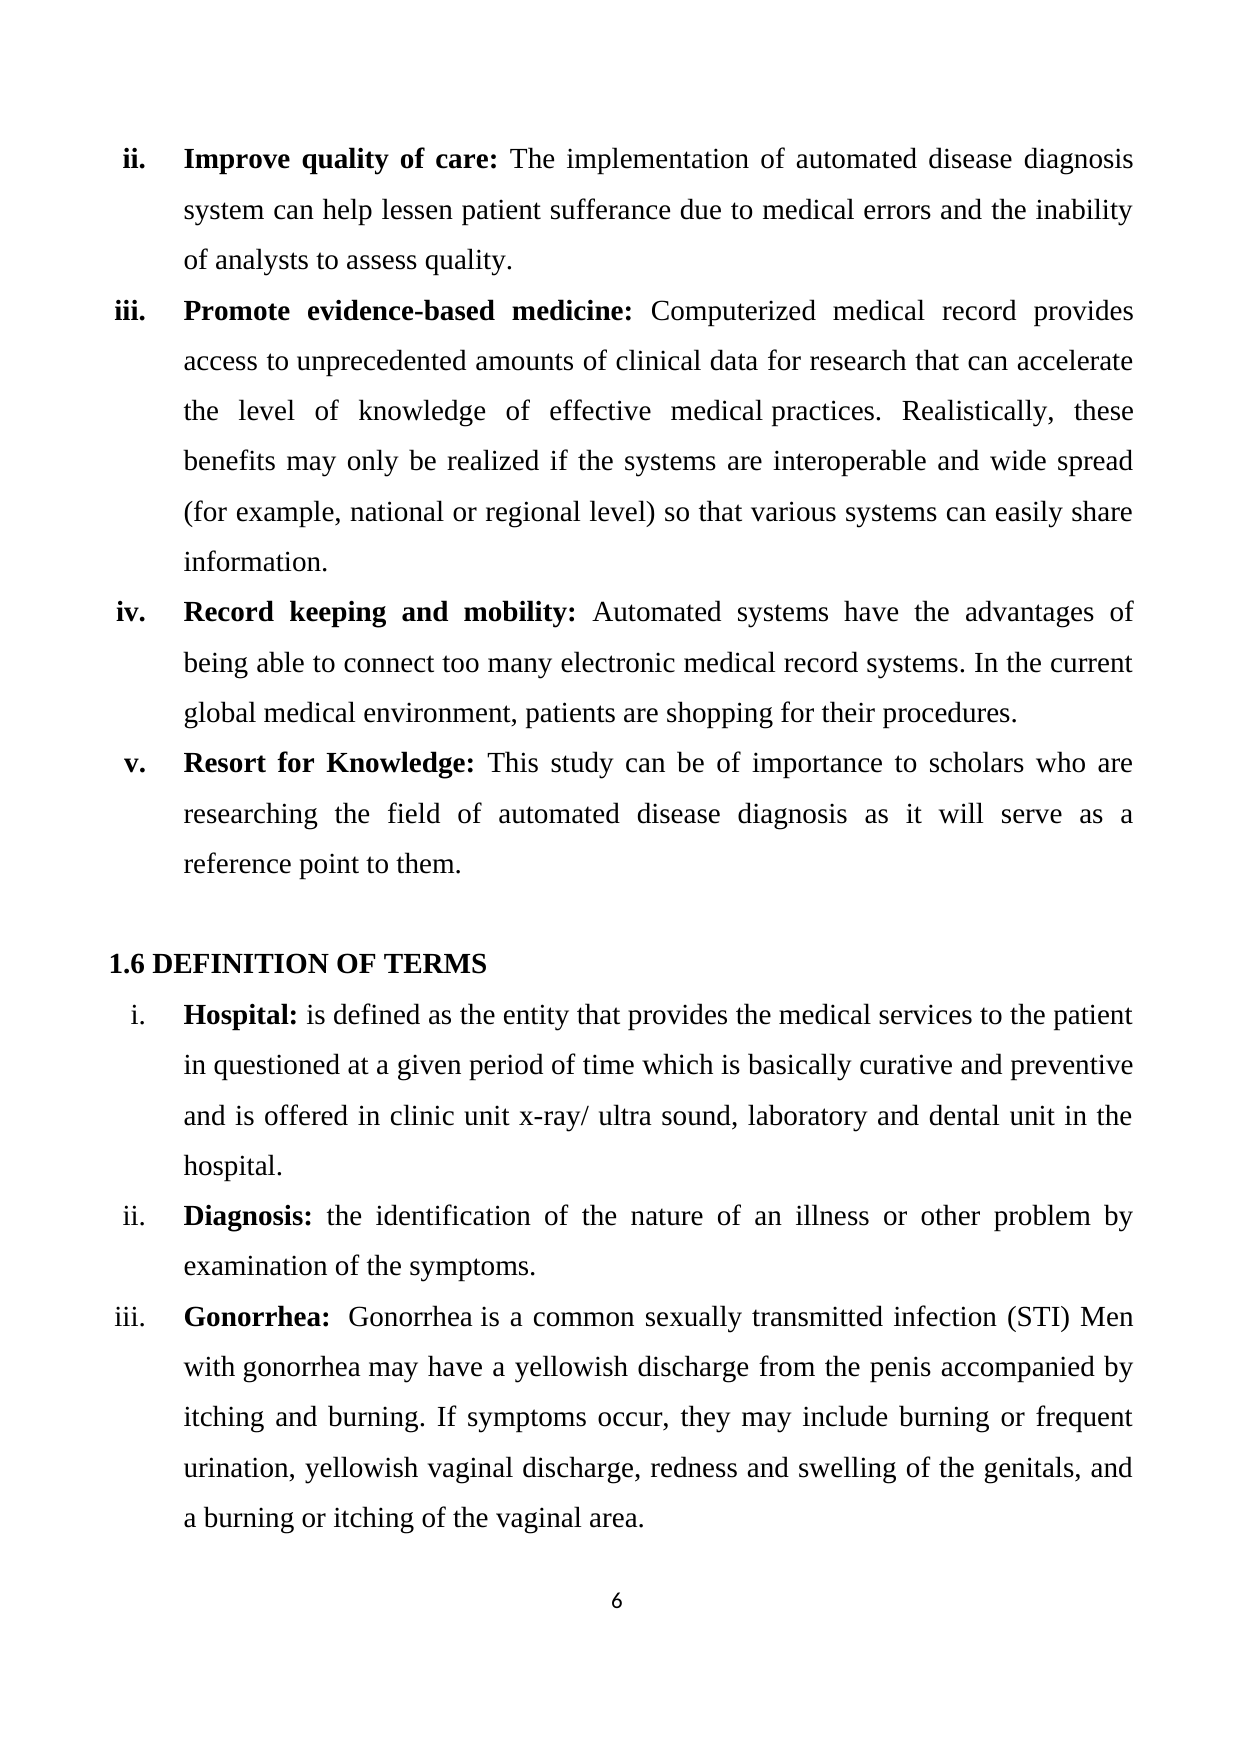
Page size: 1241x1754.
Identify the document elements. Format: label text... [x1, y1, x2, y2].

list Record keeping and mobility: Automated systems have the advantages of being able to connect too many electronic medical record systems. In the current global medical environment, patients are shopping for their procedures. [146, 594, 1134, 729]
text 1.6 DEFINITION OF TERMS [108, 947, 1134, 980]
list Resort for Knowledge: This study can be of importance to scholars who are researching the field of automated disease diagnosis as it will serve as a reference point to them. [146, 745, 1134, 879]
list Improve quality of care: The implementation of automated disease diagnosis system can help lessen patient sufferance due to medical errors and the inability of analysts to assess quality. [146, 142, 1134, 276]
list Promote evidence-based medicine: Computerized medical record provides access to unprecedented amounts of clinical data for research that can accelerate the level of knowledge of effective medical practices. Realistically, these benefits may only be realized if the systems are interoperable and wide spread (for example, national or regional level) so that various systems can easily share information. [146, 293, 1134, 578]
list Hospital: is defined as the entity that provides the medical services to the patient in questioned at a given period of time which is basically curative and preventive and is offered in clinic unit x-ray/ ultra sound, laboratory and dental unit in the hospital. [146, 997, 1134, 1181]
list Gonorrhea: Gonorrhea is a common sexually transmitted infection (STI) Men with gonorrhea may have a yellowish discharge from the penis accompanied by itching and burning. If symptoms occur, they may include burning or frequent urination, yellowish vaginal discharge, redness and swelling of the genitals, and a burning or itching of the vaginal area. [146, 1299, 1134, 1534]
list Diagnosis: the identification of the nature of an illness or other problem by examination of the symptoms. [146, 1198, 1134, 1282]
